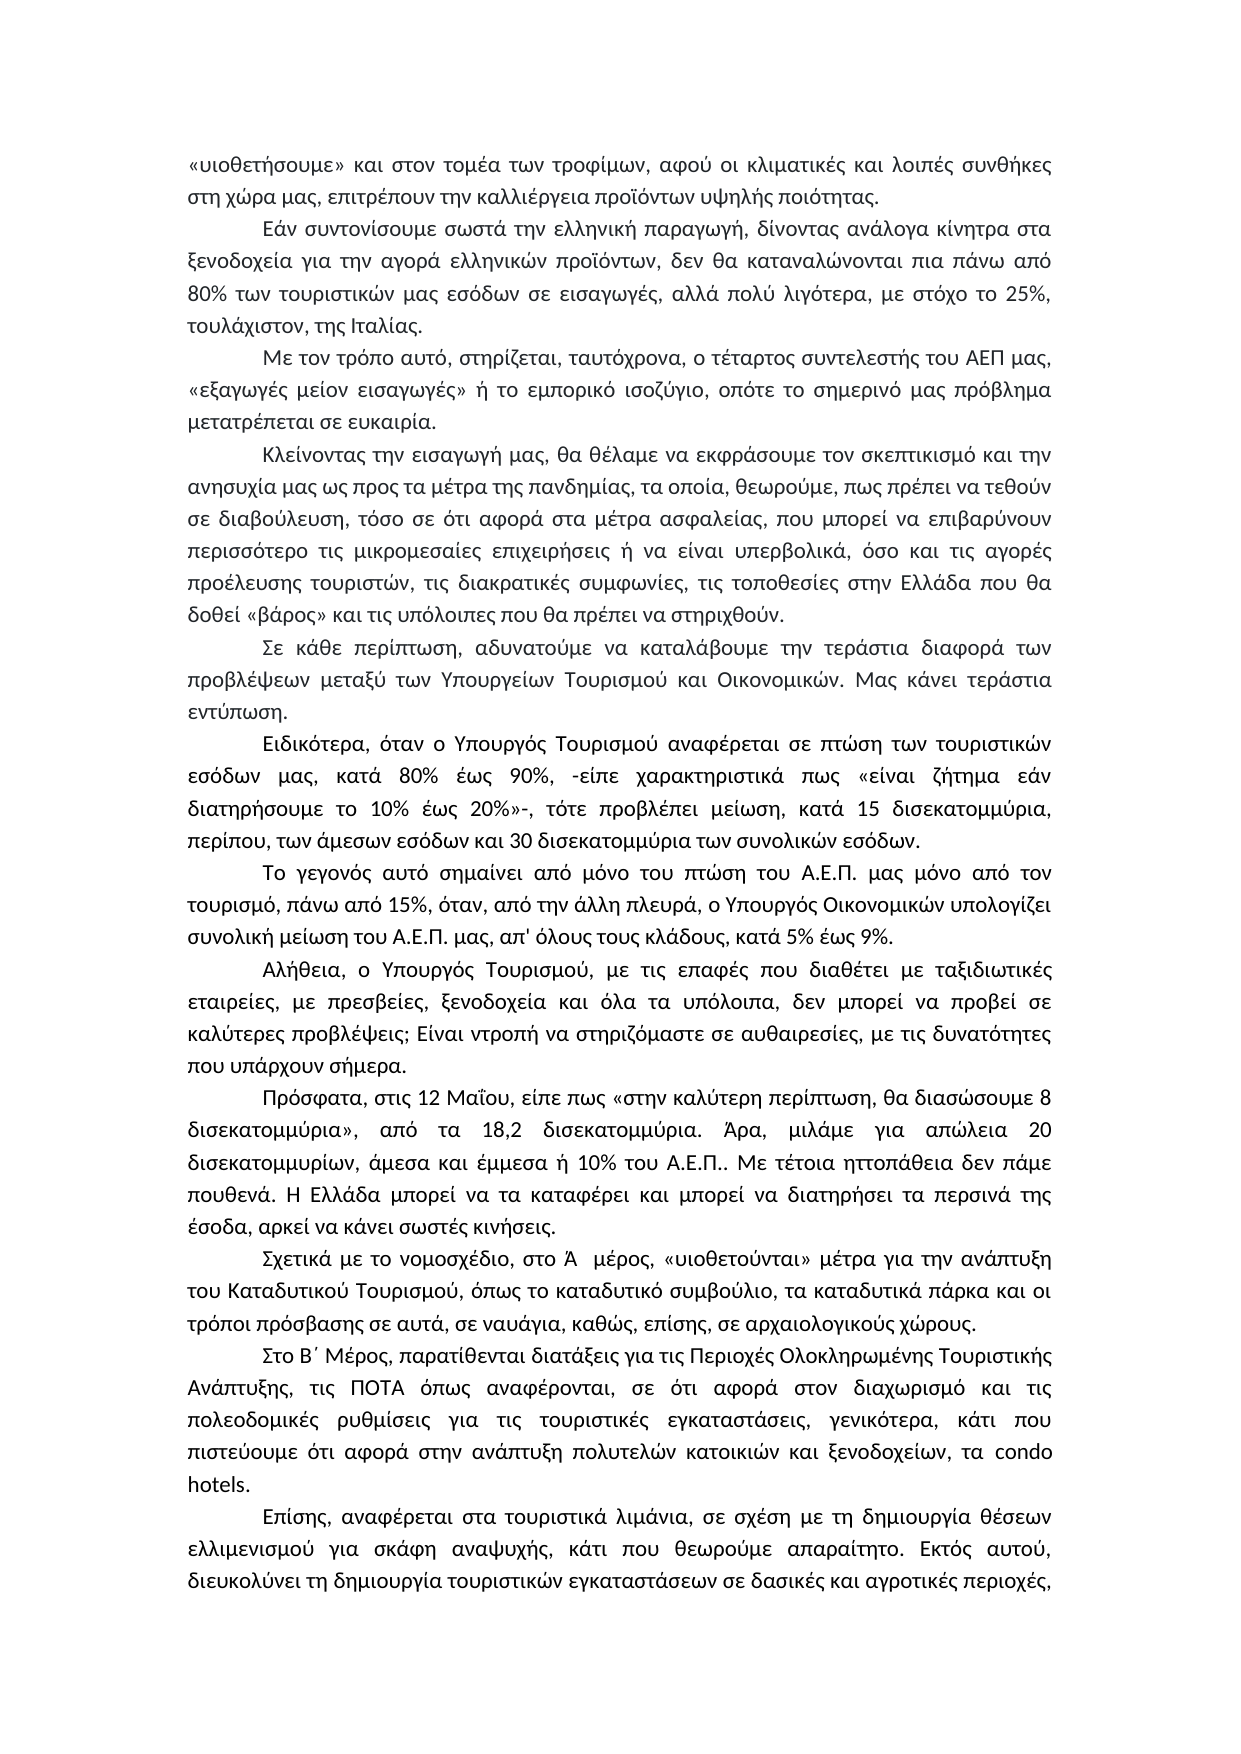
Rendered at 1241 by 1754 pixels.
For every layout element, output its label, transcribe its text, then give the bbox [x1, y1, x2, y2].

text Το γεγονός αυτό σημαίνει από μόνο του πτώση του Α.Ε.Π. μας μόνο από τον τουρισμό, πάνω από 15%, όταν, από την άλλη πλευρά, ο Υπουργός Οικονομικών υπολογίζει συνολική μείωση του Α.Ε.Π. μας, απ' όλους τους κλάδους, κατά 5% έως 9%. [187, 858, 1053, 951]
text Ειδικότερα, όταν ο Υπουργός Τουρισμού αναφέρεται σε πτώση των τουριστικών εσόδων μας, κατά 80% έως 90%, -είπε χαρακτηριστικά πως «είναι ζήτημα εάν διατηρήσουμε το 10% έως 20%»-, τότε προβλέπει μείωση, κατά 15 δισεκατομμύρια, περίπου, των άμεσων εσόδων και 30 δισεκατομμύρια των συνολικών εσόδων. [187, 729, 1053, 854]
text Εάν συντονίσουμε σωστά την ελληνική παραγωγή, δίνοντας ανάλογα κίνητρα στα ξενοδοχεία για την αγορά ελληνικών προϊόντων, δεν θα καταναλώνονται πια πάνω από 80% των τουριστικών μας εσόδων σε εισαγωγές, αλλά πολύ λιγότερα, με στόχο το 25%, τουλάχιστον, της Ιταλίας. [187, 214, 1053, 339]
text Με τον τρόπο αυτό, στηρίζεται, ταυτόχρονα, ο τέταρτος συντελεστής του ΑΕΠ μας, «εξαγωγές μείον εισαγωγές» ή το εμπορικό ισοζύγιο, οπότε το σημερινό μας πρόβλημα μετατρέπεται σε ευκαιρία. [187, 343, 1053, 436]
text Σχετικά με το νομοσχέδιο, στο Ά μέρος, «υιοθετούνται» μέτρα για την ανάπτυξη του Καταδυτικού Τουρισμού, όπως το καταδυτικό συμβούλιο, τα καταδυτικά πάρκα και οι τρόποι πρόσβασης σε αυτά, σε ναυάγια, καθώς, επίσης, σε αρχαιολογικούς χώρους. [187, 1244, 1053, 1337]
text Σε κάθε περίπτωση, αδυνατούμε να καταλάβουμε την τεράστια διαφορά των προβλέψεων μεταξύ των Υπουργείων Τουρισμού και Οικονομικών. Μας κάνει τεράστια εντύπωση. [187, 633, 1053, 725]
text Κλείνοντας την εισαγωγή μας, θα θέλαμε να εκφράσουμε τον σκεπτικισμό και την ανησυχία μας ως προς τα μέτρα της πανδημίας, τα οποία, θεωρούμε, πως πρέπει να τεθούν σε διαβούλευση, τόσο σε ότι αφορά στα μέτρα ασφαλείας, που μπορεί να επιβαρύνουν περισσότερο τις μικρομεσαίες επιχειρήσεις ή να είναι υπερβολικά, όσο και τις αγορές προέλευσης τουριστών, τις διακρατικές συμφωνίες, τις τοποθεσίες στην Ελλάδα που θα δοθεί «βάρος» και τις υπόλοιπες που θα πρέπει να στηριχθούν. [187, 440, 1053, 629]
text Αλήθεια, ο Υπουργός Τουρισμού, με τις επαφές που διαθέτει με ταξιδιωτικές εταιρείες, με πρεσβείες, ξενοδοχεία και όλα τα υπόλοιπα, δεν μπορεί να προβεί σε καλύτερες προβλέψεις; Είναι ντροπή να στηριζόμαστε σε αυθαιρεσίες, με τις δυνατότητες που υπάρχουν σήμερα. [187, 955, 1053, 1079]
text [187, 1502, 1053, 1594]
text Στο Β΄ Μέρος, παρατίθενται διατάξεις για τις Περιοχές Ολοκληρωμένης Τουριστικής Ανάπτυξης, τις ΠΟΤΑ όπως αναφέρονται, σε ότι αφορά στον διαχωρισμό και τις πολεοδομικές ρυθμίσεις για τις τουριστικές εγκαταστάσεις, γενικότερα, κάτι που πιστεύουμε ότι αφορά στην ανάπτυξη πολυτελών κατοικιών και ξενοδοχείων, τα condo hotels. [187, 1341, 1053, 1498]
text Πρόσφατα, στις 12 Μαΐου, είπε πως «στην καλύτερη περίπτωση, θα διασώσουμε 8 δισεκατομμύρια», από τα 18,2 δισεκατομμύρια. Άρα, μιλάμε για απώλεια 20 δισεκατομμυρίων, άμεσα και έμμεσα ή 10% του Α.Ε.Π.. Με τέτοια ηττοπάθεια δεν πάμε πουθενά. Η Ελλάδα μπορεί να τα καταφέρει και μπορεί να διατηρήσει τα περσινά της έσοδα, αρκεί να κάνει σωστές κινήσεις. [187, 1083, 1053, 1240]
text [187, 150, 1053, 210]
